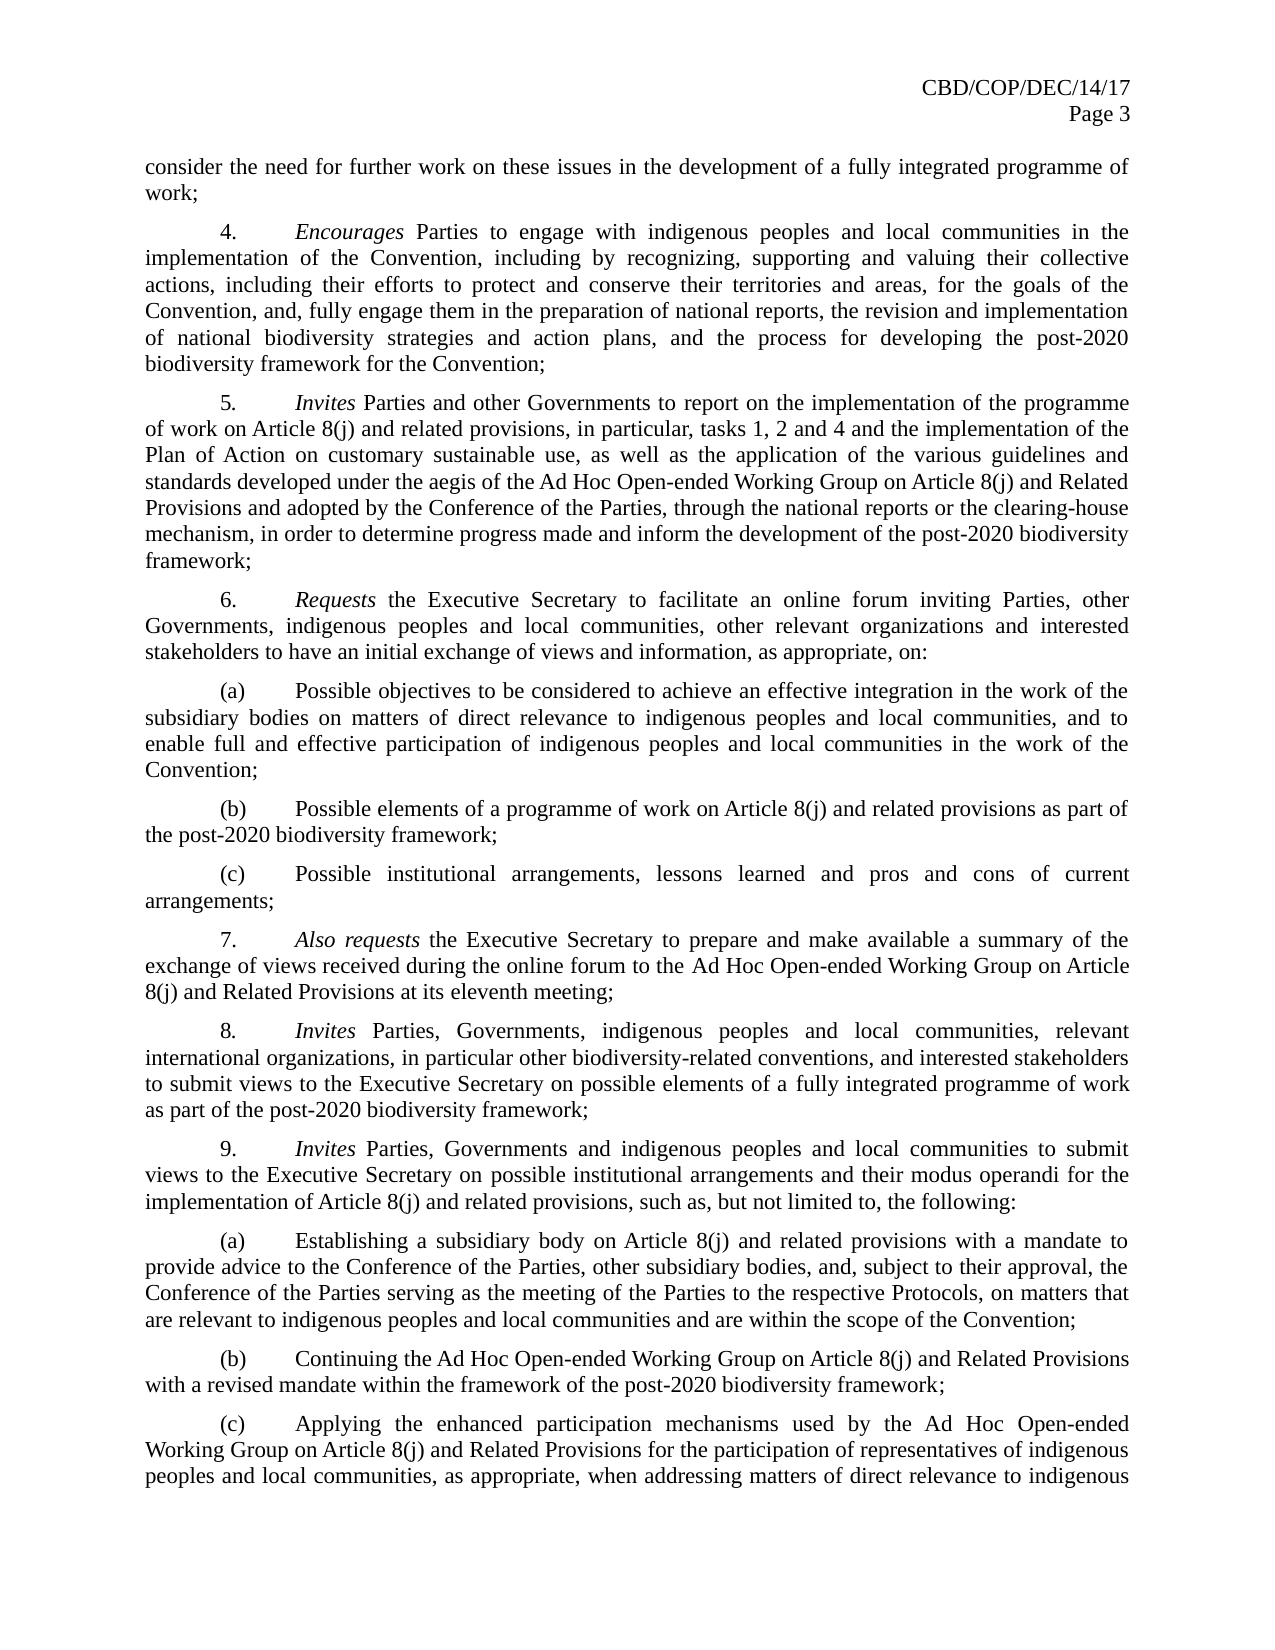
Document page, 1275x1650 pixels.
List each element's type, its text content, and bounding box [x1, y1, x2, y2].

text 5. Invites Parties and other Governments to report on the implementation of the programme of work on Article 8(j) and related provisions, in particular, tasks 1, 2 and 4 and the implementation of the Plan of Action on customary sustainable use, as well as the application of the various guidelines and standards developed under the aegis of the Ad Hoc Open-ended Working Group on Article 8(j) and Related Provisions and adopted by the Conference of the Parties, through the national reports or the clearing-house mechanism, in order to determine progress made and inform the development of the post-2020 biodiversity framework; [145, 389, 1130, 573]
text (a) Possible objectives to be considered to achieve an effective integration in the work of the subsidiary bodies on matters of direct relevance to indigenous peoples and local communities, and to enable full and effective participation of indigenous peoples and local communities in the work of the Convention; [145, 677, 1130, 783]
text 9. Invites Parties, Governments and indigenous peoples and local communities to submit views to the Executive Secretary on possible institutional arrangements and their modus operandi for the implementation of Article 8(j) and related provisions, such as, but not limited to, the following: [145, 1135, 1130, 1214]
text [145, 1410, 1130, 1489]
text (b) Continuing the Ad Hoc Open-ended Working Group on Article 8(j) and Related Provisions with a revised mandate within the framework of the post-2020 biodiversity framework; [145, 1344, 1130, 1397]
text (c) Possible institutional arrangements, lessons learned and pros and cons of current arrangements; [145, 860, 1130, 913]
text (b) Possible elements of a programme of work on Article 8(j) and related provisions as part of the post-2020 biodiversity framework; [145, 795, 1130, 848]
text 6. Requests the Executive Secretary to facilitate an online forum inviting Parties, other Governments, indigenous peoples and local communities, other relevant organizations and interested stakeholders to have an initial exchange of views and information, as appropriate, on: [145, 586, 1130, 665]
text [145, 153, 1130, 206]
text (a) Establishing a subsidiary body on Article 8(j) and related provisions with a mandate to provide advice to the Conference of the Parties, other subsidiary bodies, and, subject to their approval, the Conference of the Parties serving as the meeting of the Parties to the respective Protocols, on matters that are relevant to indigenous peoples and local communities and are within the scope of the Convention; [145, 1227, 1130, 1332]
text 7. Also requests the Executive Secretary to prepare and make available a summary of the exchange of views received during the online forum to the Ad Hoc Open-ended Working Group on Article 8(j) and Related Provisions at its eleventh meeting; [145, 926, 1130, 1005]
text 8. Invites Parties, Governments, indigenous peoples and local communities, relevant international organizations, in particular other biodiversity-related conventions, and interested stakeholders to submit views to the Executive Secretary on possible elements of a fully integrated programme of work as part of the post-2020 biodiversity framework; [145, 1017, 1130, 1123]
text 4. Encourages Parties to engage with indigenous peoples and local communities in the implementation of the Convention, including by recognizing, supporting and valuing their collective actions, including their efforts to protect and conserve their territories and areas, for the goals of the Convention, and, fully engage them in the preparation of national reports, the revision and implementation of national biodiversity strategies and action plans, and the process for developing the post-2020 biodiversity framework for the Convention; [145, 218, 1130, 376]
